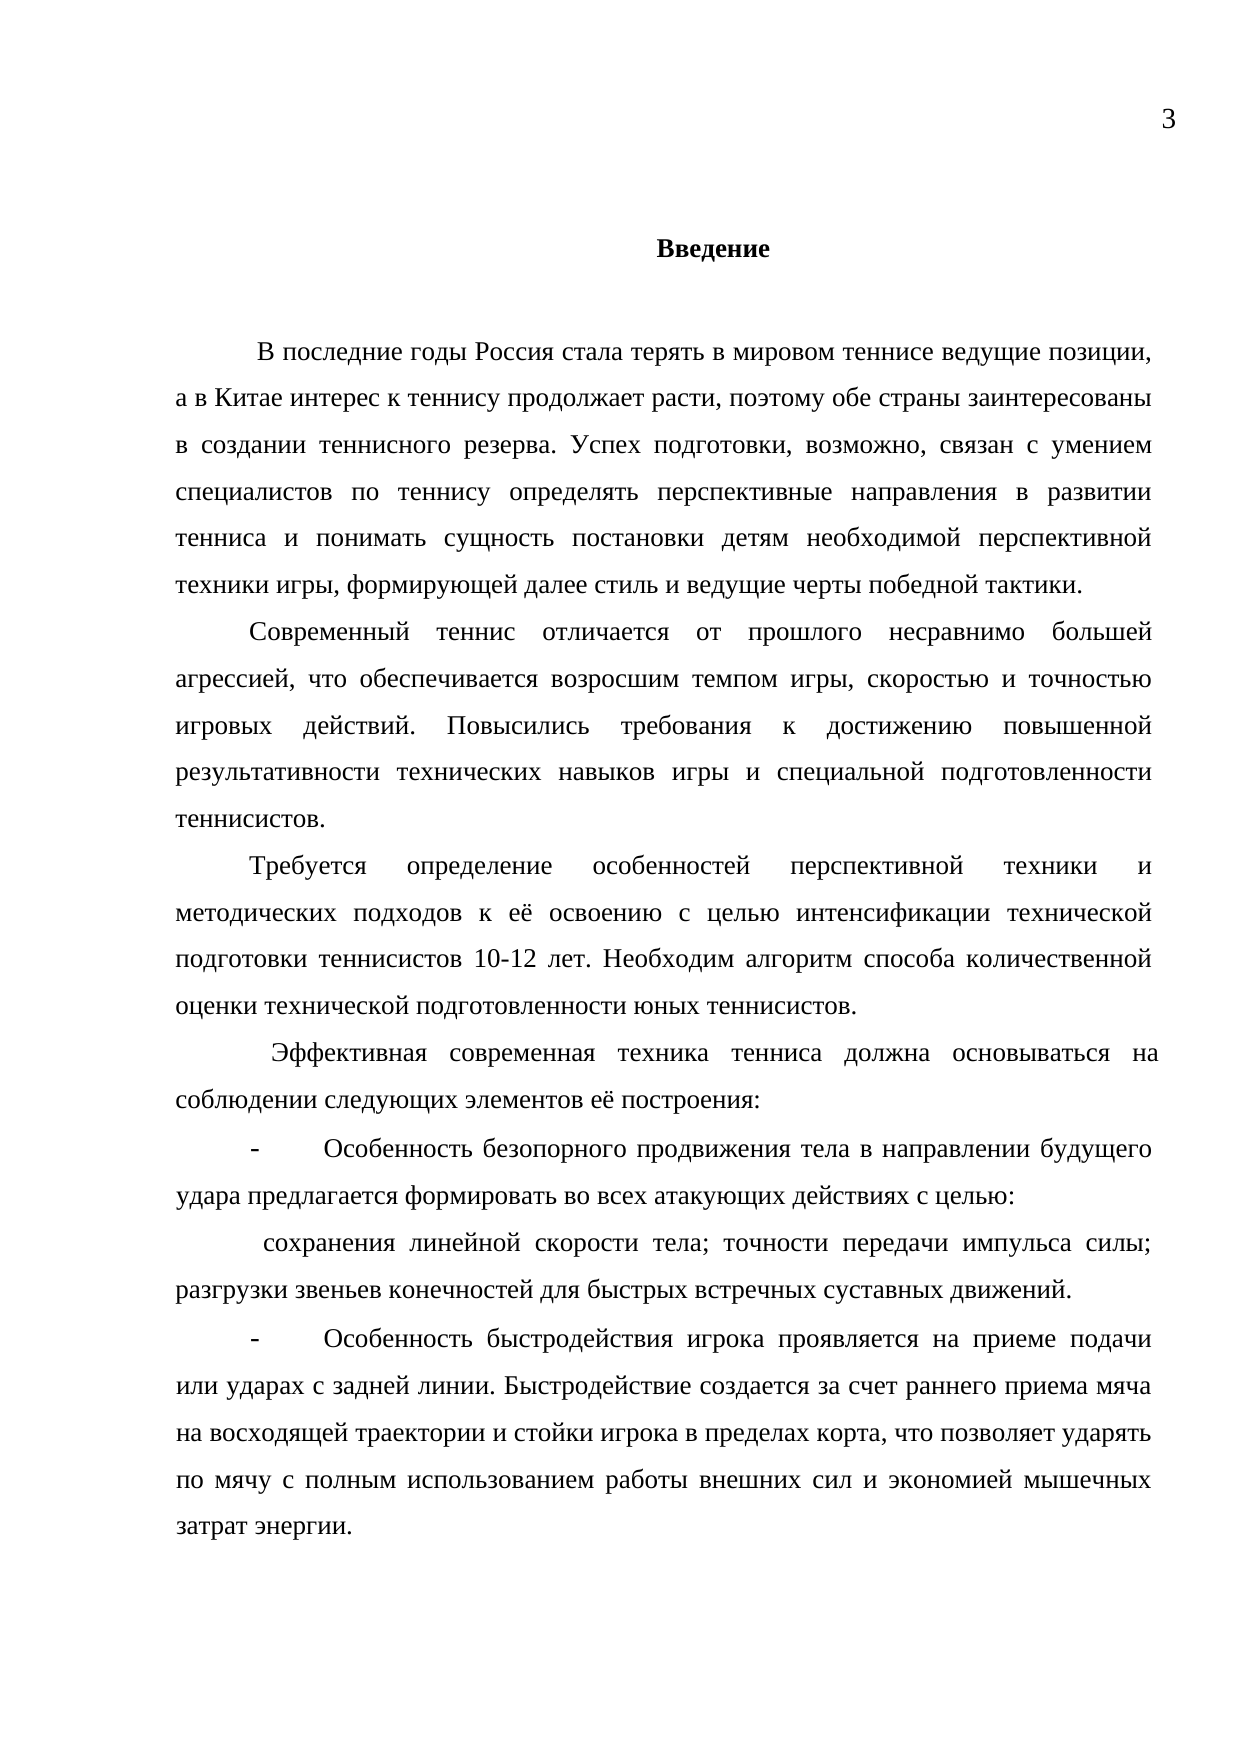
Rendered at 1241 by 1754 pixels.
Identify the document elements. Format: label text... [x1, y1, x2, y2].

text В последние годы Россия стала терять в мировом теннисе ведущие позиции, а в Китае интерес к теннису продолжает расти, поэтому обе страны заинтересованы в создании теннисного резерва. Успех подготовки, возможно, связан с умением специалистов по теннису определять перспективные направления в развитии тенниса и понимать сущность постановки детям необходимой перспективной техники игры, формирующей далее стиль и ведущие черты победной тактики. [175, 335, 1153, 599]
list Особенность быстродействия игрока проявляется на приеме подачи или ударах с задней линии. Быстродействие создается за счет раннего приема мяча на восходящей траектории и стойки игрока в пределах корта, что позволяет ударять по мячу с полным использованием работы внешних сил и экономией мышечных затрат энергии. [176, 1320, 1153, 1541]
text сохранения линейной скорости тела; точности передачи импульса силы; разгрузки звеньев конечностей для быстрых встречных суставных движений. [175, 1227, 1153, 1304]
list Особенность безопорного продвижения тела в направлении будущего удара предлагается формировать во всех атакующих действиях с целью: [176, 1130, 1153, 1211]
text Современный теннис отличается от прошлого несравнимо большей агрессией, что обеспечивается возросшим темпом игры, скоростью и точностью игровых действий. Повысились требования к достижению повышенной результативности технических навыков игры и специальной подготовленности теннисистов. [175, 615, 1153, 833]
text Введение [176, 232, 1170, 263]
text Эффективная современная техника тенниса должна основываться на соблюдении следующих элементов её построения: [175, 1036, 1160, 1114]
text Требуется определение особенностей перспективной техники и методических подходов к её освоению с целью интенсификации технической подготовки теннисистов 10-12 лет. Необходим алгоритм способа количественной оценки технической подготовленности юных теннисистов. [175, 849, 1153, 1020]
